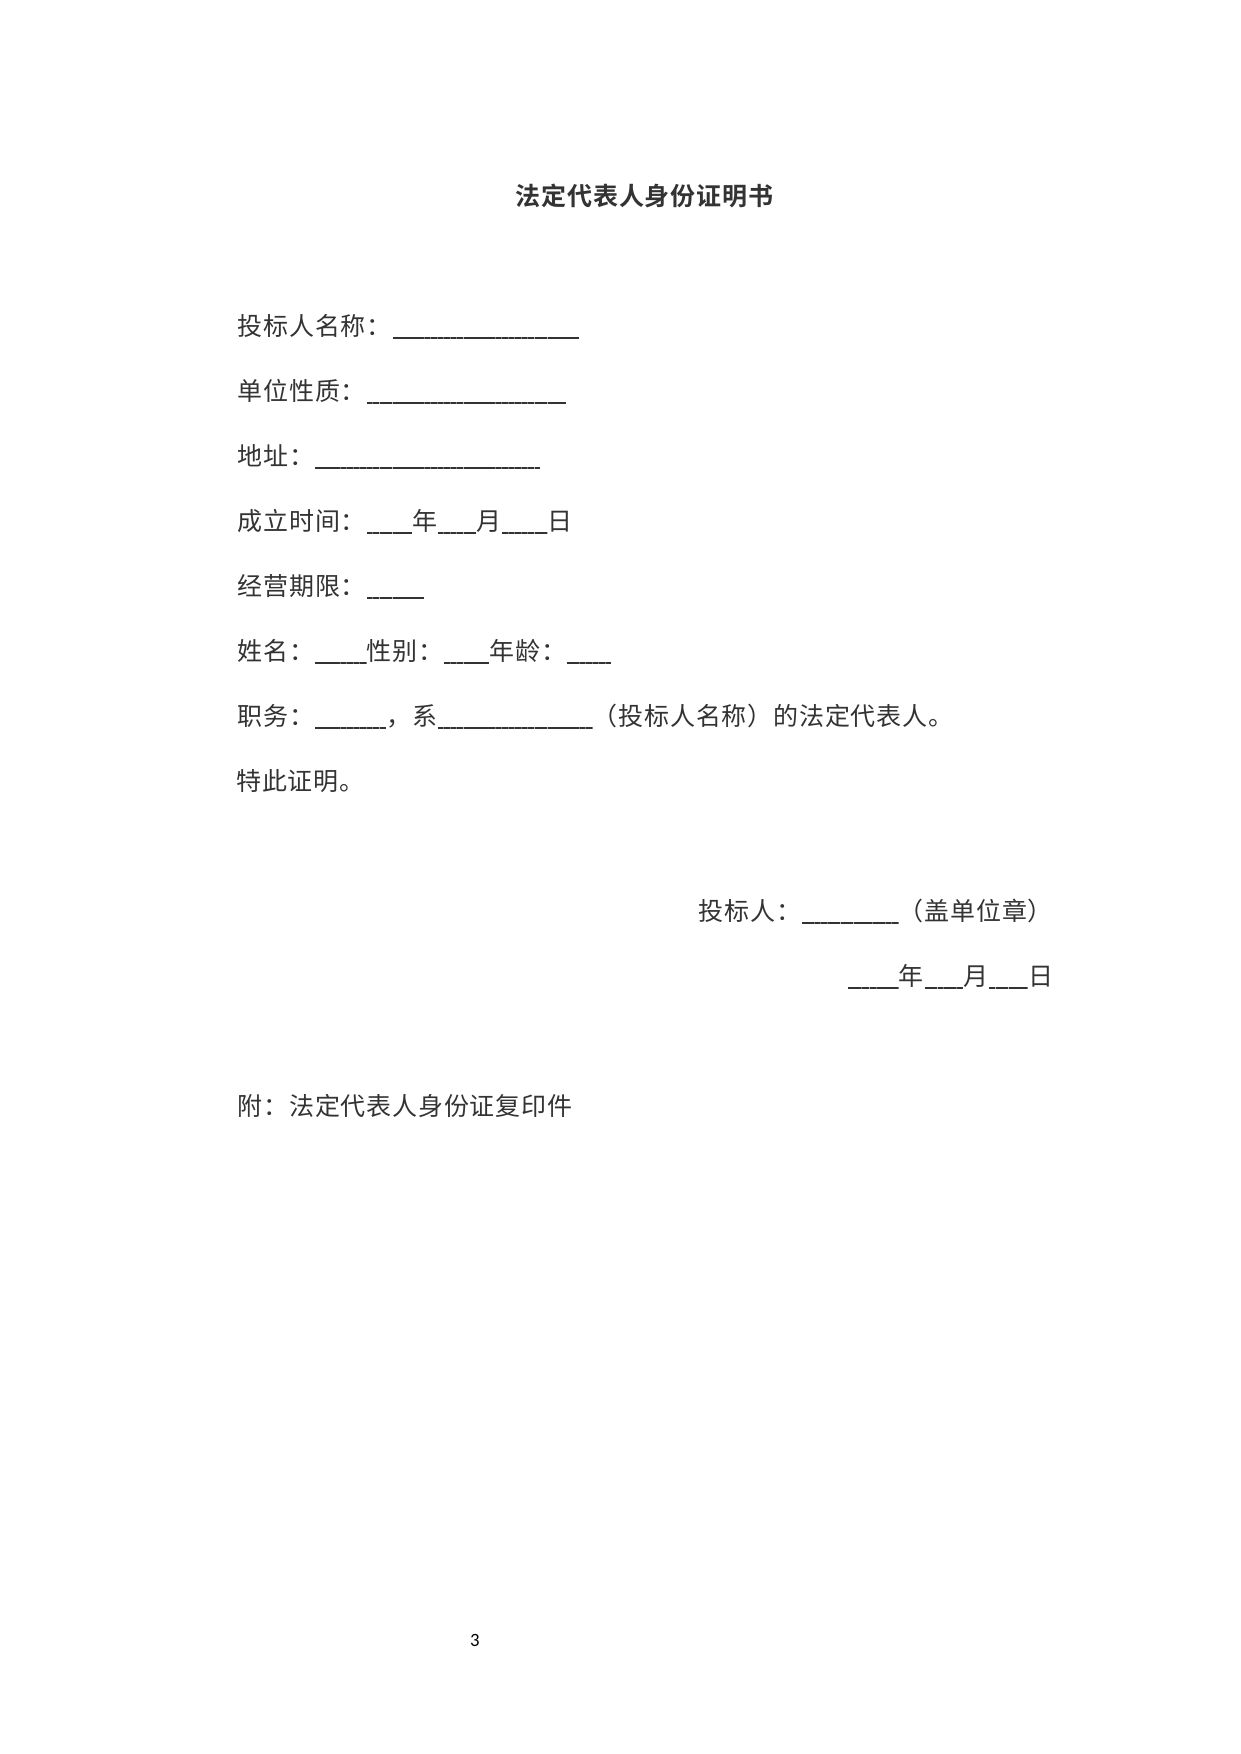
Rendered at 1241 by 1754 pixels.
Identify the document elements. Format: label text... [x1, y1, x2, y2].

text 单位性质： [187, 357, 1053, 422]
text 经营期限： [187, 552, 1053, 617]
text 投标人名称： [187, 292, 1053, 357]
text 法定代表人身份证明书 [187, 162, 1053, 227]
text 姓名： 性别： 年龄： [187, 617, 1053, 682]
text 地址： [187, 422, 1053, 487]
text 特此证明。 [187, 747, 1053, 812]
text 附：法定代表人身份证复印件 [187, 1072, 1053, 1137]
text 年 月 日 [187, 942, 1053, 1007]
text 投标人： （盖单位章） [187, 877, 1053, 942]
text 职务： ，系 （投标人名称）的法定代表人。 [187, 682, 1053, 747]
text 成立时间： 年 月 日 [187, 487, 1053, 552]
